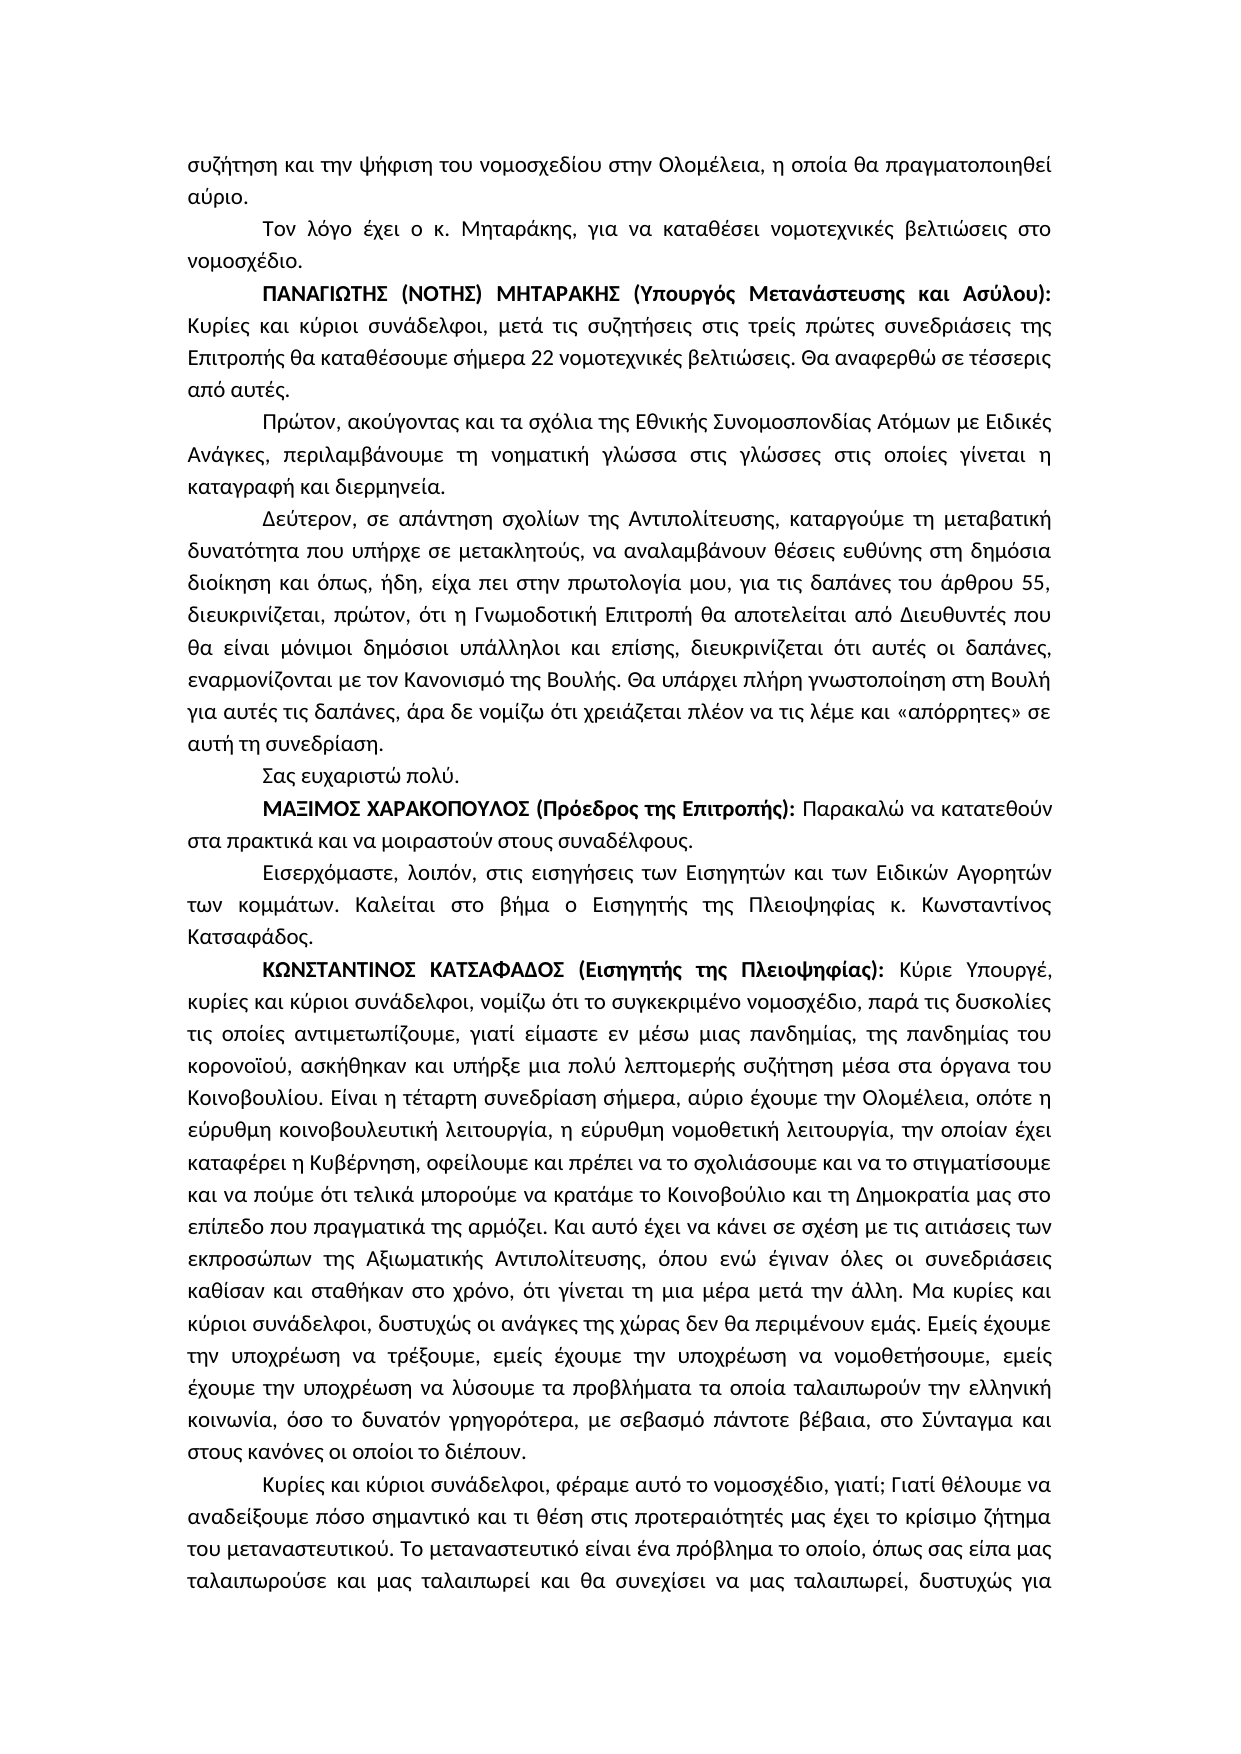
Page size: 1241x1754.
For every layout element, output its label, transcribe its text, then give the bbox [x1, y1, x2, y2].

text Τον λόγο έχει ο κ. Μηταράκης, για να καταθέσει νομοτεχνικές βελτιώσεις στο νομοσχέδιο. [187, 214, 1053, 274]
text Δεύτερον, σε απάντηση σχολίων της Αντιπολίτευσης, καταργούμε τη μεταβατική δυνατότητα που υπήρχε σε μετακλητούς, να αναλαμβάνουν θέσεις ευθύνης στη δημόσια διοίκηση και όπως, ήδη, είχα πει στην πρωτολογία μου, για τις δαπάνες του άρθρου 55, διευκρινίζεται, πρώτον, ότι η Γνωμοδοτική Επιτροπή θα αποτελείται από Διευθυντές που θα είναι μόνιμοι δημόσιοι υπάλληλοι και επίσης, διευκρινίζεται ότι αυτές οι δαπάνες, εναρμονίζονται με τον Κανονισμό της Βουλής. Θα υπάρχει πλήρη γνωστοποίηση στη Βουλή για αυτές τις δαπάνες, άρα δε νομίζω ότι χρειάζεται πλέον να τις λέμε και «απόρρητες» σε αυτή τη συνεδρίαση. [187, 504, 1053, 757]
text ΠΑΝΑΓΙΩΤΗΣ (ΝΟΤΗΣ) ΜΗΤΑΡΑΚΗΣ (Υπουργός Μετανάστευσης και Ασύλου): Κυρίες και κύριοι συνάδελφοι, μετά τις συζητήσεις στις τρείς πρώτες συνεδριάσεις της Επιτροπής θα καταθέσουμε σήμερα 22 νομοτεχνικές βελτιώσεις. Θα αναφερθώ σε τέσσερις από αυτές. [187, 279, 1053, 403]
text ΚΩΝΣΤΑΝΤΙΝΟΣ ΚΑΤΣΑΦΑΔΟΣ (Εισηγητής της Πλειοψηφίας): Κύριε Υπουργέ, κυρίες και κύριοι συνάδελφοι, νομίζω ότι το συγκεκριμένο νομοσχέδιο, παρά τις δυσκολίες τις οποίες αντιμετωπίζουμε, γιατί είμαστε εν μέσω μιας πανδημίας, της πανδημίας του κορονοϊού, ασκήθηκαν και υπήρξε μια πολύ λεπτομερής συζήτηση μέσα στα όργανα του Κοινοβουλίου. Είναι η τέταρτη συνεδρίαση σήμερα, αύριο έχουμε την Ολομέλεια, οπότε η εύρυθμη κοινοβουλευτική λειτουργία, η εύρυθμη νομοθετική λειτουργία, την οποίαν έχει καταφέρει η Κυβέρνηση, οφείλουμε και πρέπει να το σχολιάσουμε και να το στιγματίσουμε και να πούμε ότι τελικά μπορούμε να κρατάμε το Κοινοβούλιο και τη Δημοκρατία μας στο επίπεδο που πραγματικά της αρμόζει. Και αυτό έχει να κάνει σε σχέση με τις αιτιάσεις των εκπροσώπων της Αξιωματικής Αντιπολίτευσης, όπου ενώ έγιναν όλες οι συνεδριάσεις καθίσαν και σταθήκαν στο χρόνο, ότι γίνεται τη μια μέρα μετά την άλλη. Μα κυρίες και κύριοι συνάδελφοι, δυστυχώς οι ανάγκες της χώρας δεν θα περιμένουν εμάς. Εμείς έχουμε την υποχρέωση να τρέξουμε, εμείς έχουμε την υποχρέωση να νομοθετήσουμε, εμείς έχουμε την υποχρέωση να λύσουμε τα προβλήματα τα οποία ταλαιπωρούν την ελληνική κοινωνία, όσο το δυνατόν γρηγορότερα, με σεβασμό πάντοτε βέβαια, στο Σύνταγμα και στους κανόνες οι οποίοι το διέπουν. [187, 955, 1053, 1466]
text ΜΑΞΙΜΟΣ ΧΑΡΑΚΟΠΟΥΛΟΣ (Πρόεδρος της Επιτροπής): Παρακαλώ να κατατεθούν στα πρακτικά και να μοιραστούν στους συναδέλφους. [187, 794, 1053, 854]
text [187, 150, 1053, 210]
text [187, 1470, 1053, 1594]
text Εισερχόμαστε, λοιπόν, στις εισηγήσεις των Εισηγητών και των Ειδικών Αγορητών των κομμάτων. Καλείται στο βήμα ο Εισηγητής της Πλειοψηφίας κ. Κωνσταντίνος Κατσαφάδος. [187, 858, 1053, 951]
text Πρώτον, ακούγοντας και τα σχόλια της Εθνικής Συνομοσπονδίας Ατόμων με Ειδικές Ανάγκες, περιλαμβάνουμε τη νοηματική γλώσσα στις γλώσσες στις οποίες γίνεται η καταγραφή και διερμηνεία. [187, 407, 1053, 500]
text Σας ευχαριστώ πολύ. [187, 762, 1053, 789]
